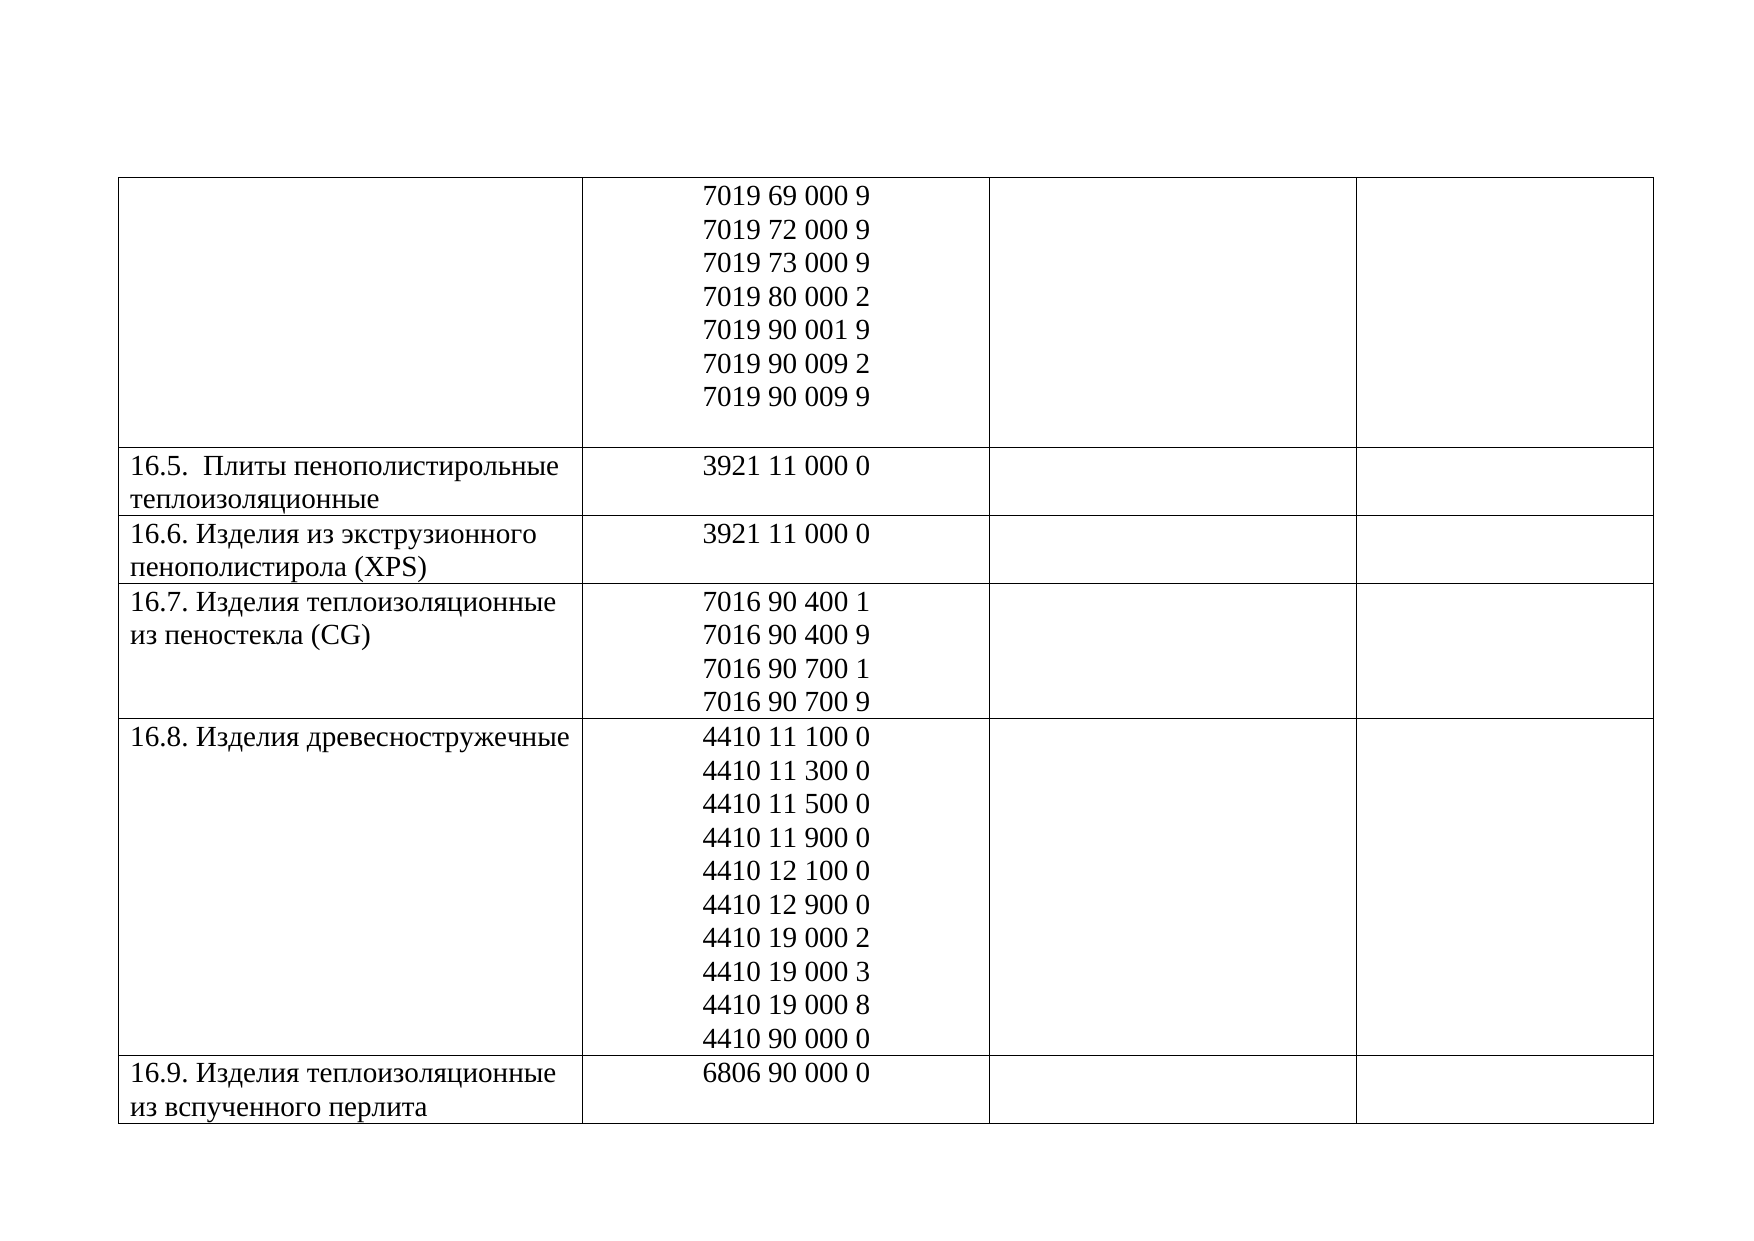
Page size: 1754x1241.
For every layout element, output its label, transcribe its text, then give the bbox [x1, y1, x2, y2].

table_cell 16.7. Изделия теплоизоляционные из пеностекла (CG) [119, 584, 582, 718]
table_cell [1357, 516, 1653, 583]
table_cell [583, 178, 989, 447]
table_cell 3921 11 000 0 [583, 516, 989, 583]
table_cell [1357, 1056, 1653, 1123]
table_cell [990, 448, 1356, 515]
table_cell [1357, 719, 1653, 1054]
table_cell [990, 178, 1356, 447]
table_cell 16.6. Изделия из экструзионного пенополистирола (XPS) [119, 516, 582, 583]
table_cell [990, 1056, 1356, 1123]
table_cell [990, 719, 1356, 1054]
table_cell 16.5. Плиты пенополистирольные теплоизоляционные [119, 448, 582, 515]
table_cell [990, 584, 1356, 718]
table_cell [990, 516, 1356, 583]
table_cell 7016 90 400 1 7016 90 400 9 7016 90 700 1 7016 90 700 9 [583, 584, 989, 718]
table_cell 16.9. Изделия теплоизоляционные из вспученного перлита [119, 1056, 582, 1123]
table_cell [1357, 584, 1653, 718]
table_cell 6806 90 000 0 [583, 1056, 989, 1123]
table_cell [119, 178, 582, 447]
table_cell 16.8. Изделия древесностружечные [119, 719, 582, 1054]
table_cell [1357, 448, 1653, 515]
table_cell 3921 11 000 0 [583, 448, 989, 515]
table_cell [1357, 178, 1653, 447]
table_cell 4410 11 100 0 4410 11 300 0 4410 11 500 0 4410 11 900 0 4410 12 100 0 4410 12 900 0 4410 19 000 2 4410 19 000 3 4410 19 000 8 4410 90 000 0 [583, 719, 989, 1054]
